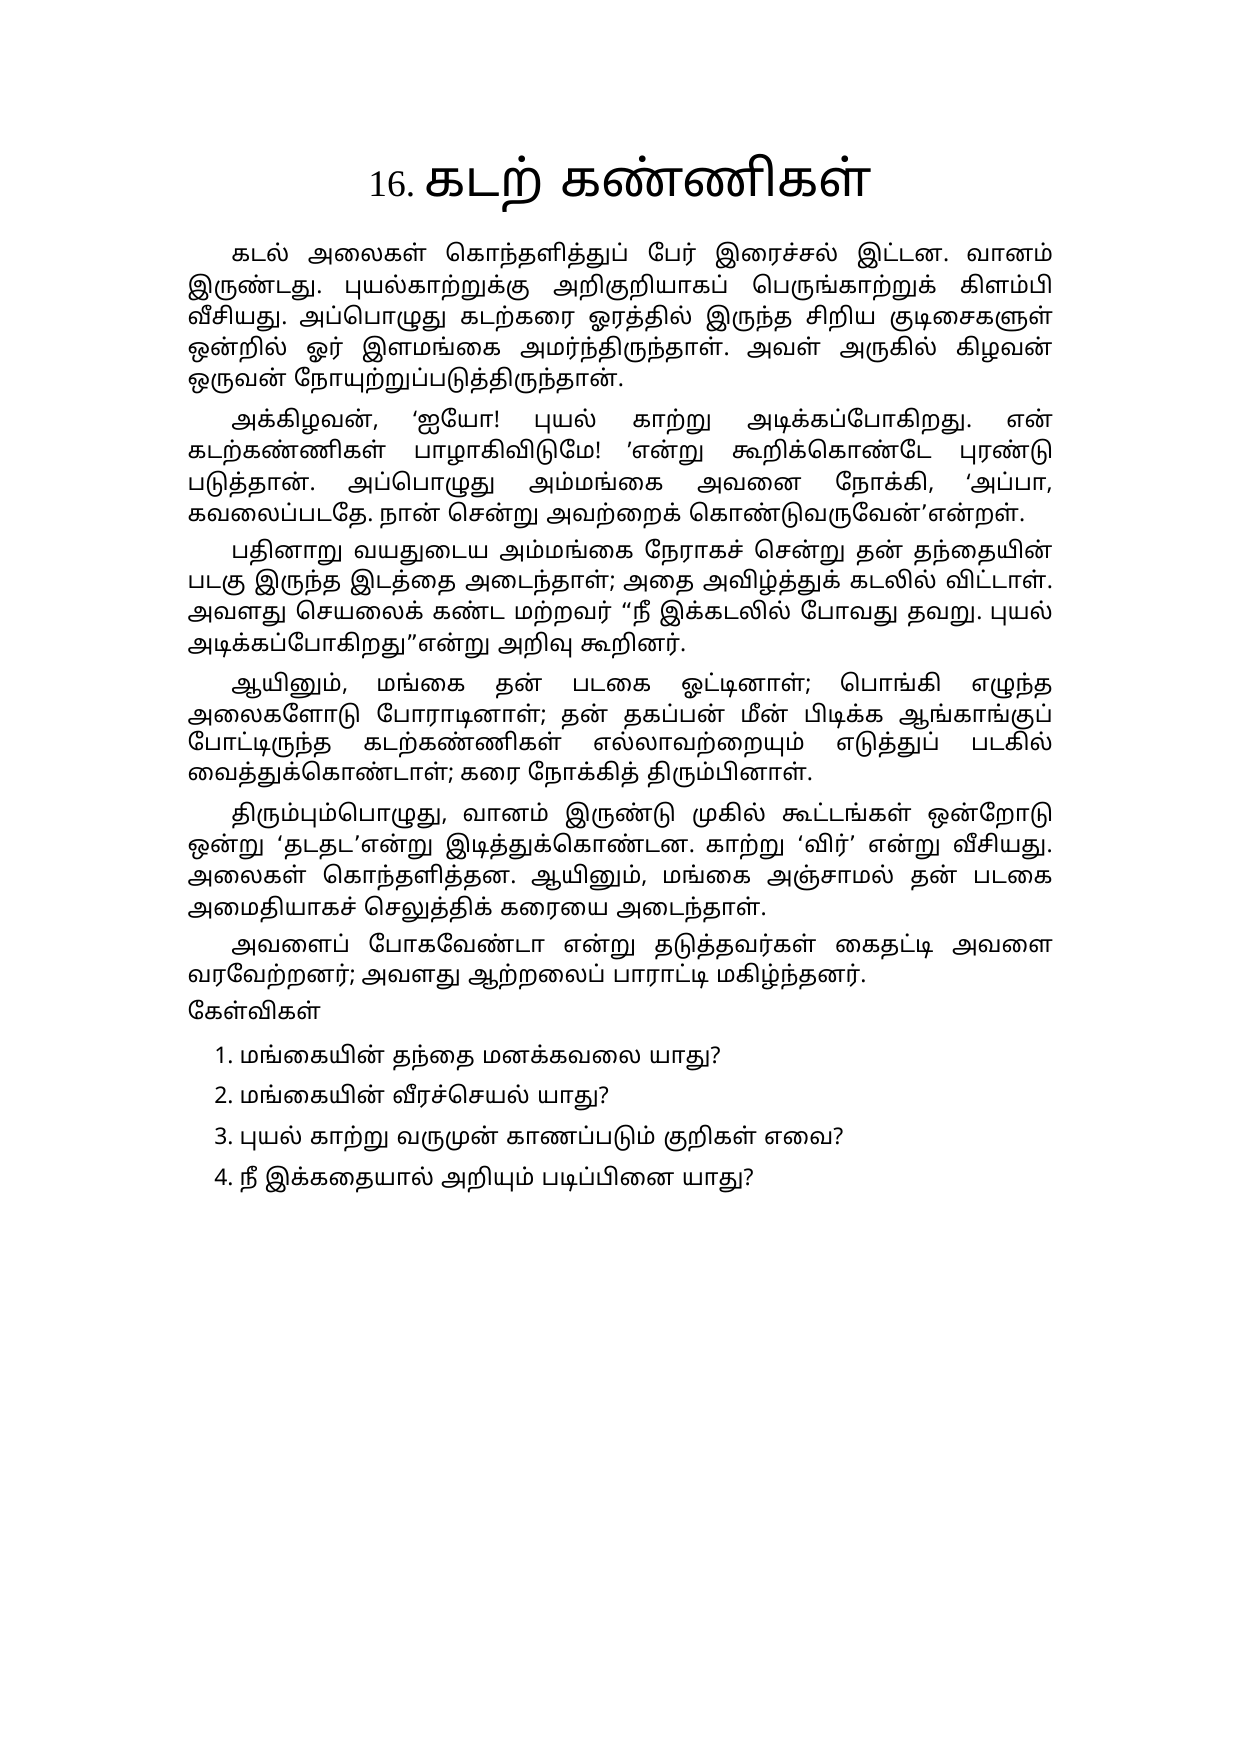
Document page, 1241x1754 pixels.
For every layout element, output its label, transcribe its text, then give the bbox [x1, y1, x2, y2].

text 1. மங்கையின் தந்தை மனக்கவலை யாது? [214, 1038, 1053, 1070]
text 2. மங்கையின் வீரச்செயல் யாது? [214, 1079, 1053, 1110]
text 3. புயல் காற்று வருமுன் காணப்படும் குறிகள் எவை? [214, 1120, 1053, 1151]
subtitle 16. கடற் கண்ணிகள் [187, 150, 1053, 208]
text 4. நீ இக்கதையால் அறியும் படிப்பினை யாது? [214, 1160, 1053, 1192]
text கடல் அலைகள் கொந்தளித்துப் பேர் இரைச்சல் இட்டன. வானம் இருண்டது. புயல்காற்றுக்கு அறிகுறியாகப் பெருங்காற்றுக் கிளம்பி வீசியது. அப்பொழுது கடற்கரை ஓரத்தில் இருந்த சிறிய குடிசைகளுள் ஒன்றில் ஓர் இளமங்கை அமர்ந்திருந்தாள். அவள் அருகில் கிழவன் ஒருவன் நோயுற்றுப்படுத்திருந்தான். [187, 237, 1053, 393]
text ஆயினும், மங்கை தன் படகை ஓட்டினாள்; பொங்கி எழுந்த அலைகளோடு போராடினாள்; தன் தகப்பன் மீன் பிடிக்க ஆங்காங்குப் போட்டிருந்த கடற்கண்ணிகள் எல்லாவற்றையும் எடுத்துப் படகில் வைத்துக்கொண்டாள்; கரை நோக்கித் திரும்பினாள். [187, 667, 1053, 787]
text அவளைப் போகவேண்டா என்று தடுத்தவர்கள் கைதட்டி அவளை வரவேற்றனர்; அவளது ஆற்றலைப் பாராட்டி மகிழ்ந்தனர். [187, 931, 1053, 989]
text பதினாறு வயதுடைய அம்மங்கை நேராகச் சென்று தன் தந்தையின் படகு இருந்த இடத்தை அடைந்தாள்; அதை அவிழ்த்துக் கடலில் விட்டாள். அவளது செயலைக் கண்ட மற்றவர் “நீ இக்கடலில் போவது தவறு. புயல் அடிக்கப்போகிறது”என்று அறிவு கூறினர். [187, 537, 1053, 658]
text கேள்விகள் [187, 998, 1053, 1025]
text அக்கிழவன், ‘ஐயோ! புயல் காற்று அடிக்கப்போகிறது. என் கடற்கண்ணிகள் பாழாகிவிடுமே! ’என்று கூறிக்கொண்டே புரண்டு படுத்தான். அப்பொழுது அம்மங்கை அவனை நோக்கி, ‘அப்பா, கவலைப்படதே. நான் சென்று அவற்றைக் கொண்டுவருவேன்’என்றள். [187, 403, 1053, 528]
text திரும்பும்பொழுது, வானம் இருண்டு முகில் கூட்டங்கள் ஒன்றோடு ஒன்று ‘தடதட’என்று இடித்துக்கொண்டன. காற்று ‘விர்’ என்று வீசியது. அலைகள் கொந்தளித்தன. ஆயினும், மங்கை அஞ்சாமல் தன் படகை அமைதியாகச் செலுத்திக் கரையை அடைந்தாள். [187, 797, 1053, 922]
